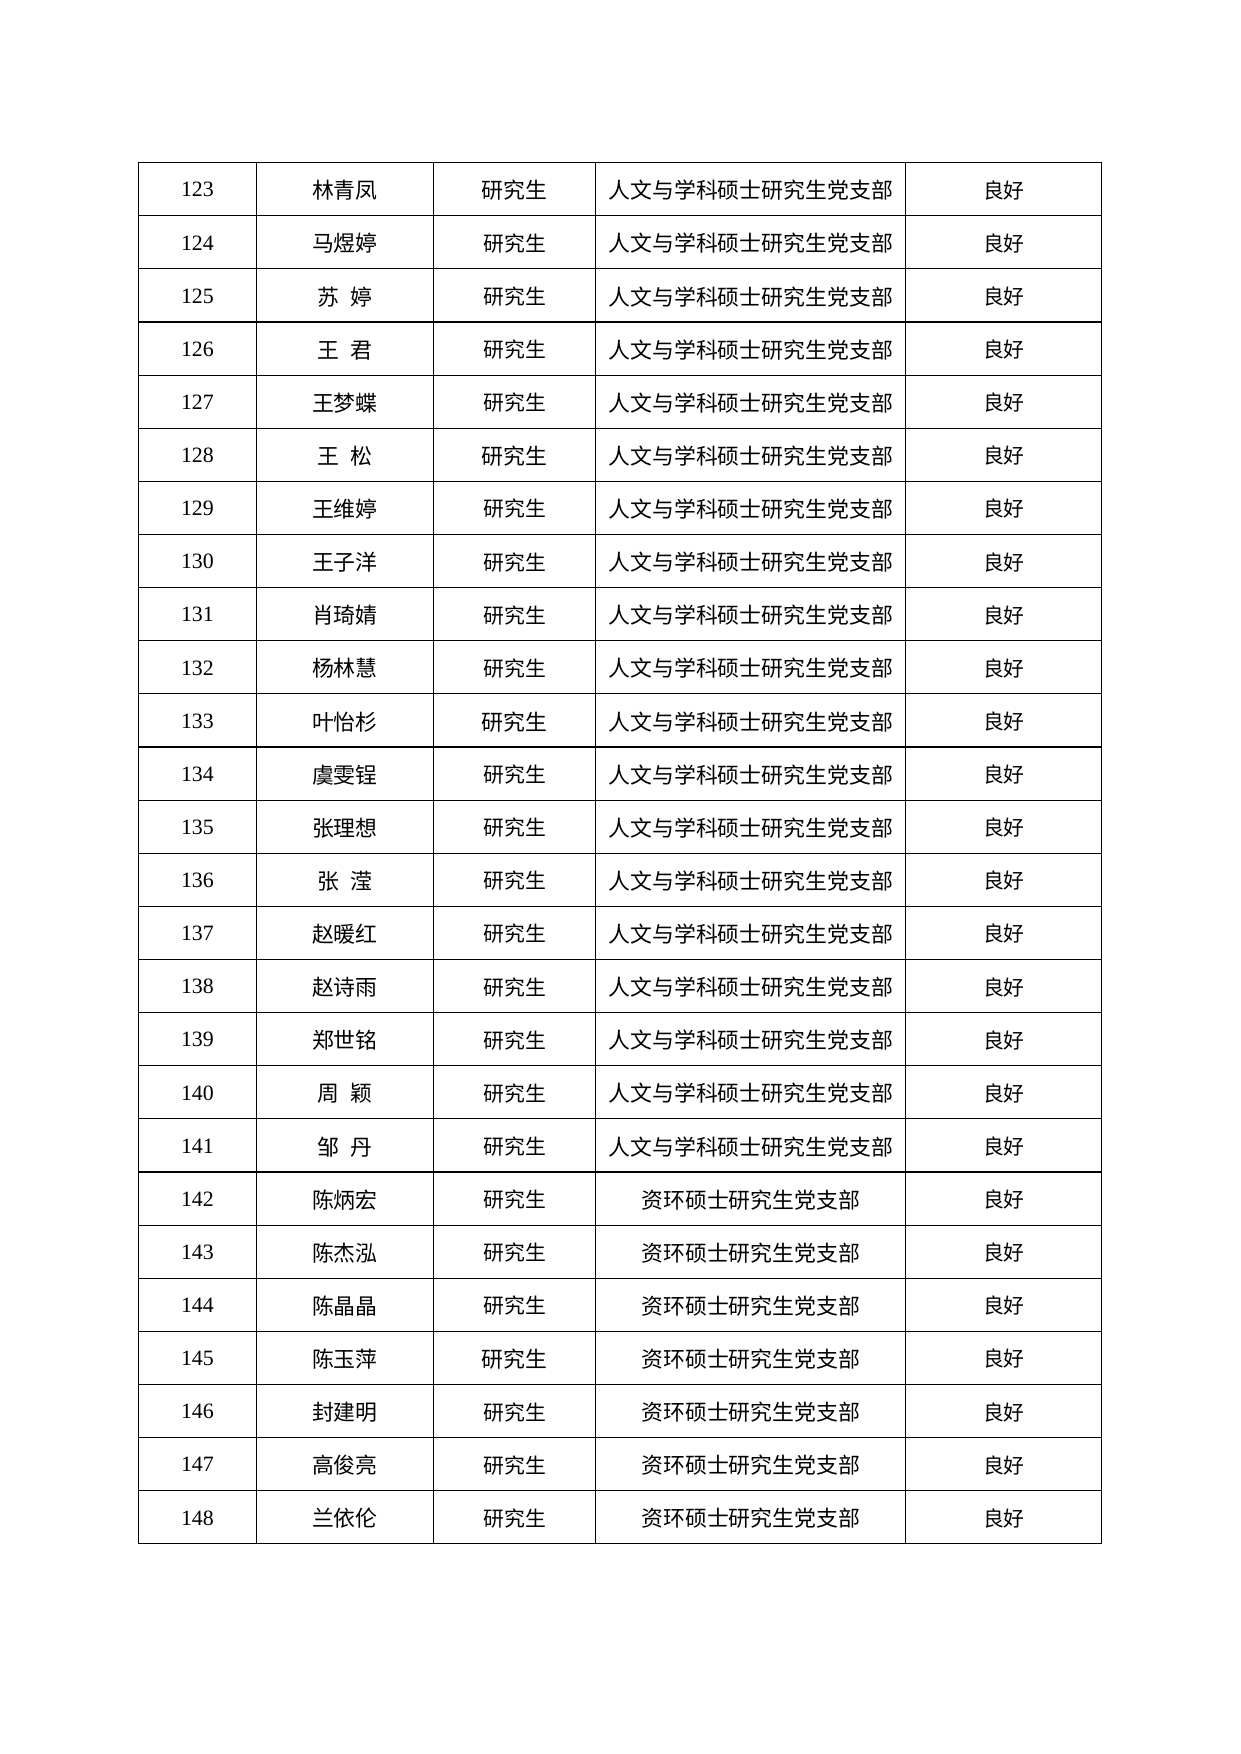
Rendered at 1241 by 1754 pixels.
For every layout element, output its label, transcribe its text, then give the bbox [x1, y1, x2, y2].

table_cell 研究生 [434, 907, 595, 959]
table_cell 良好 [906, 1491, 1101, 1543]
table_cell 139 [139, 1013, 256, 1065]
table_cell 良好 [906, 376, 1101, 428]
table_cell 良好 [906, 1119, 1101, 1171]
table_cell 人文与学科硕士研究生党支部 [596, 323, 905, 374]
table_cell 资环硕士研究生党支部 [596, 1438, 905, 1490]
table_cell 邹丹 [257, 1119, 433, 1171]
table_cell 周颖 [257, 1066, 433, 1118]
table_cell 良好 [906, 429, 1101, 481]
table_cell 赵诗雨 [257, 960, 433, 1012]
table_cell 127 [139, 376, 256, 428]
table_cell 良好 [906, 1438, 1101, 1490]
table_cell 研究生 [434, 588, 595, 640]
table_cell 肖琦婧 [257, 588, 433, 640]
table_cell 146 [139, 1385, 256, 1437]
table_cell 良好 [906, 535, 1101, 587]
table_cell 研究生 [434, 163, 595, 215]
table_cell 研究生 [434, 1279, 595, 1331]
table_cell 研究生 [434, 694, 595, 746]
table_cell 研究生 [434, 854, 595, 906]
table_cell 人文与学科硕士研究生党支部 [596, 748, 905, 799]
table_cell 郑世铭 [257, 1013, 433, 1065]
table_cell 138 [139, 960, 256, 1012]
table_cell 人文与学科硕士研究生党支部 [596, 1066, 905, 1118]
table_cell 马煜婷 [257, 216, 433, 268]
table_cell 良好 [906, 269, 1101, 321]
table_cell 研究生 [434, 216, 595, 268]
table_cell 良好 [906, 323, 1101, 374]
table_cell 良好 [906, 1279, 1101, 1331]
table_cell 126 [139, 323, 256, 374]
table_cell 杨林慧 [257, 641, 433, 693]
table_cell 研究生 [434, 1173, 595, 1224]
table_cell 研究生 [434, 1013, 595, 1065]
table_cell 虞雯锃 [257, 748, 433, 799]
table_cell 人文与学科硕士研究生党支部 [596, 1013, 905, 1065]
table_cell 研究生 [434, 376, 595, 428]
table_cell 人文与学科硕士研究生党支部 [596, 376, 905, 428]
table_cell 135 [139, 801, 256, 853]
table_cell 张理想 [257, 801, 433, 853]
table_cell 人文与学科硕士研究生党支部 [596, 854, 905, 906]
table_cell 132 [139, 641, 256, 693]
table_cell 资环硕士研究生党支部 [596, 1226, 905, 1278]
table_cell 人文与学科硕士研究生党支部 [596, 907, 905, 959]
table_cell 研究生 [434, 1385, 595, 1437]
table_cell 陈晶晶 [257, 1279, 433, 1331]
table_cell 王君 [257, 323, 433, 374]
table_cell 王梦蝶 [257, 376, 433, 428]
table_cell 143 [139, 1226, 256, 1278]
table_cell 148 [139, 1491, 256, 1543]
table_cell 人文与学科硕士研究生党支部 [596, 641, 905, 693]
table_cell 资环硕士研究生党支部 [596, 1491, 905, 1543]
table_cell 良好 [906, 482, 1101, 534]
table_cell 131 [139, 588, 256, 640]
table_cell 研究生 [434, 535, 595, 587]
table_cell 资环硕士研究生党支部 [596, 1279, 905, 1331]
table_cell 良好 [906, 960, 1101, 1012]
table_cell 良好 [906, 588, 1101, 640]
table_cell 林青凤 [257, 163, 433, 215]
table_cell 研究生 [434, 641, 595, 693]
table_cell 陈炳宏 [257, 1173, 433, 1224]
table_cell 良好 [906, 1066, 1101, 1118]
table_cell 良好 [906, 907, 1101, 959]
table_cell 研究生 [434, 1066, 595, 1118]
table_cell 人文与学科硕士研究生党支部 [596, 588, 905, 640]
table_cell 苏婷 [257, 269, 433, 321]
table_cell 张滢 [257, 854, 433, 906]
table_cell 研究生 [434, 1438, 595, 1490]
table_cell 叶怡杉 [257, 694, 433, 746]
table_cell 124 [139, 216, 256, 268]
table_cell 良好 [906, 1173, 1101, 1224]
table_cell 研究生 [434, 1332, 595, 1384]
table_cell 研究生 [434, 323, 595, 374]
table_cell 研究生 [434, 1226, 595, 1278]
table_cell 良好 [906, 748, 1101, 799]
table_cell 封建明 [257, 1385, 433, 1437]
table_cell 145 [139, 1332, 256, 1384]
table_cell 123 [139, 163, 256, 215]
table_cell 人文与学科硕士研究生党支部 [596, 482, 905, 534]
table_cell 良好 [906, 216, 1101, 268]
table_cell 王维婷 [257, 482, 433, 534]
table_cell 128 [139, 429, 256, 481]
table_cell 良好 [906, 854, 1101, 906]
table_cell 良好 [906, 163, 1101, 215]
table_cell 129 [139, 482, 256, 534]
table_cell 人文与学科硕士研究生党支部 [596, 1119, 905, 1171]
table_cell 人文与学科硕士研究生党支部 [596, 960, 905, 1012]
table_cell 136 [139, 854, 256, 906]
table_cell 良好 [906, 641, 1101, 693]
table_cell 130 [139, 535, 256, 587]
table_cell 良好 [906, 1385, 1101, 1437]
table_cell 人文与学科硕士研究生党支部 [596, 163, 905, 215]
table_cell 研究生 [434, 748, 595, 799]
table_cell 陈玉萍 [257, 1332, 433, 1384]
table_cell 良好 [906, 801, 1101, 853]
table_cell 赵暖红 [257, 907, 433, 959]
table_cell 人文与学科硕士研究生党支部 [596, 429, 905, 481]
table_cell 良好 [906, 694, 1101, 746]
table_cell 人文与学科硕士研究生党支部 [596, 216, 905, 268]
table_cell 144 [139, 1279, 256, 1331]
table_cell 125 [139, 269, 256, 321]
table_cell 137 [139, 907, 256, 959]
table_cell 高俊亮 [257, 1438, 433, 1490]
table_cell 140 [139, 1066, 256, 1118]
table_cell 资环硕士研究生党支部 [596, 1332, 905, 1384]
table_cell 133 [139, 694, 256, 746]
table_cell 147 [139, 1438, 256, 1490]
table_cell 良好 [906, 1332, 1101, 1384]
table_cell 兰依伦 [257, 1491, 433, 1543]
table_cell 王松 [257, 429, 433, 481]
table_cell 王子洋 [257, 535, 433, 587]
table_cell 研究生 [434, 1119, 595, 1171]
table_cell 资环硕士研究生党支部 [596, 1173, 905, 1224]
table_cell 研究生 [434, 429, 595, 481]
table_cell 研究生 [434, 801, 595, 853]
table_cell 人文与学科硕士研究生党支部 [596, 535, 905, 587]
table_cell 人文与学科硕士研究生党支部 [596, 801, 905, 853]
table_cell 研究生 [434, 269, 595, 321]
table_cell 研究生 [434, 960, 595, 1012]
table_cell 研究生 [434, 482, 595, 534]
table_cell 134 [139, 748, 256, 799]
table_cell 资环硕士研究生党支部 [596, 1385, 905, 1437]
table_cell 良好 [906, 1013, 1101, 1065]
table_cell 研究生 [434, 1491, 595, 1543]
table_cell 陈杰泓 [257, 1226, 433, 1278]
table_cell 人文与学科硕士研究生党支部 [596, 269, 905, 321]
table_cell 142 [139, 1173, 256, 1224]
table_cell 141 [139, 1119, 256, 1171]
table_cell 人文与学科硕士研究生党支部 [596, 694, 905, 746]
table_cell 良好 [906, 1226, 1101, 1278]
